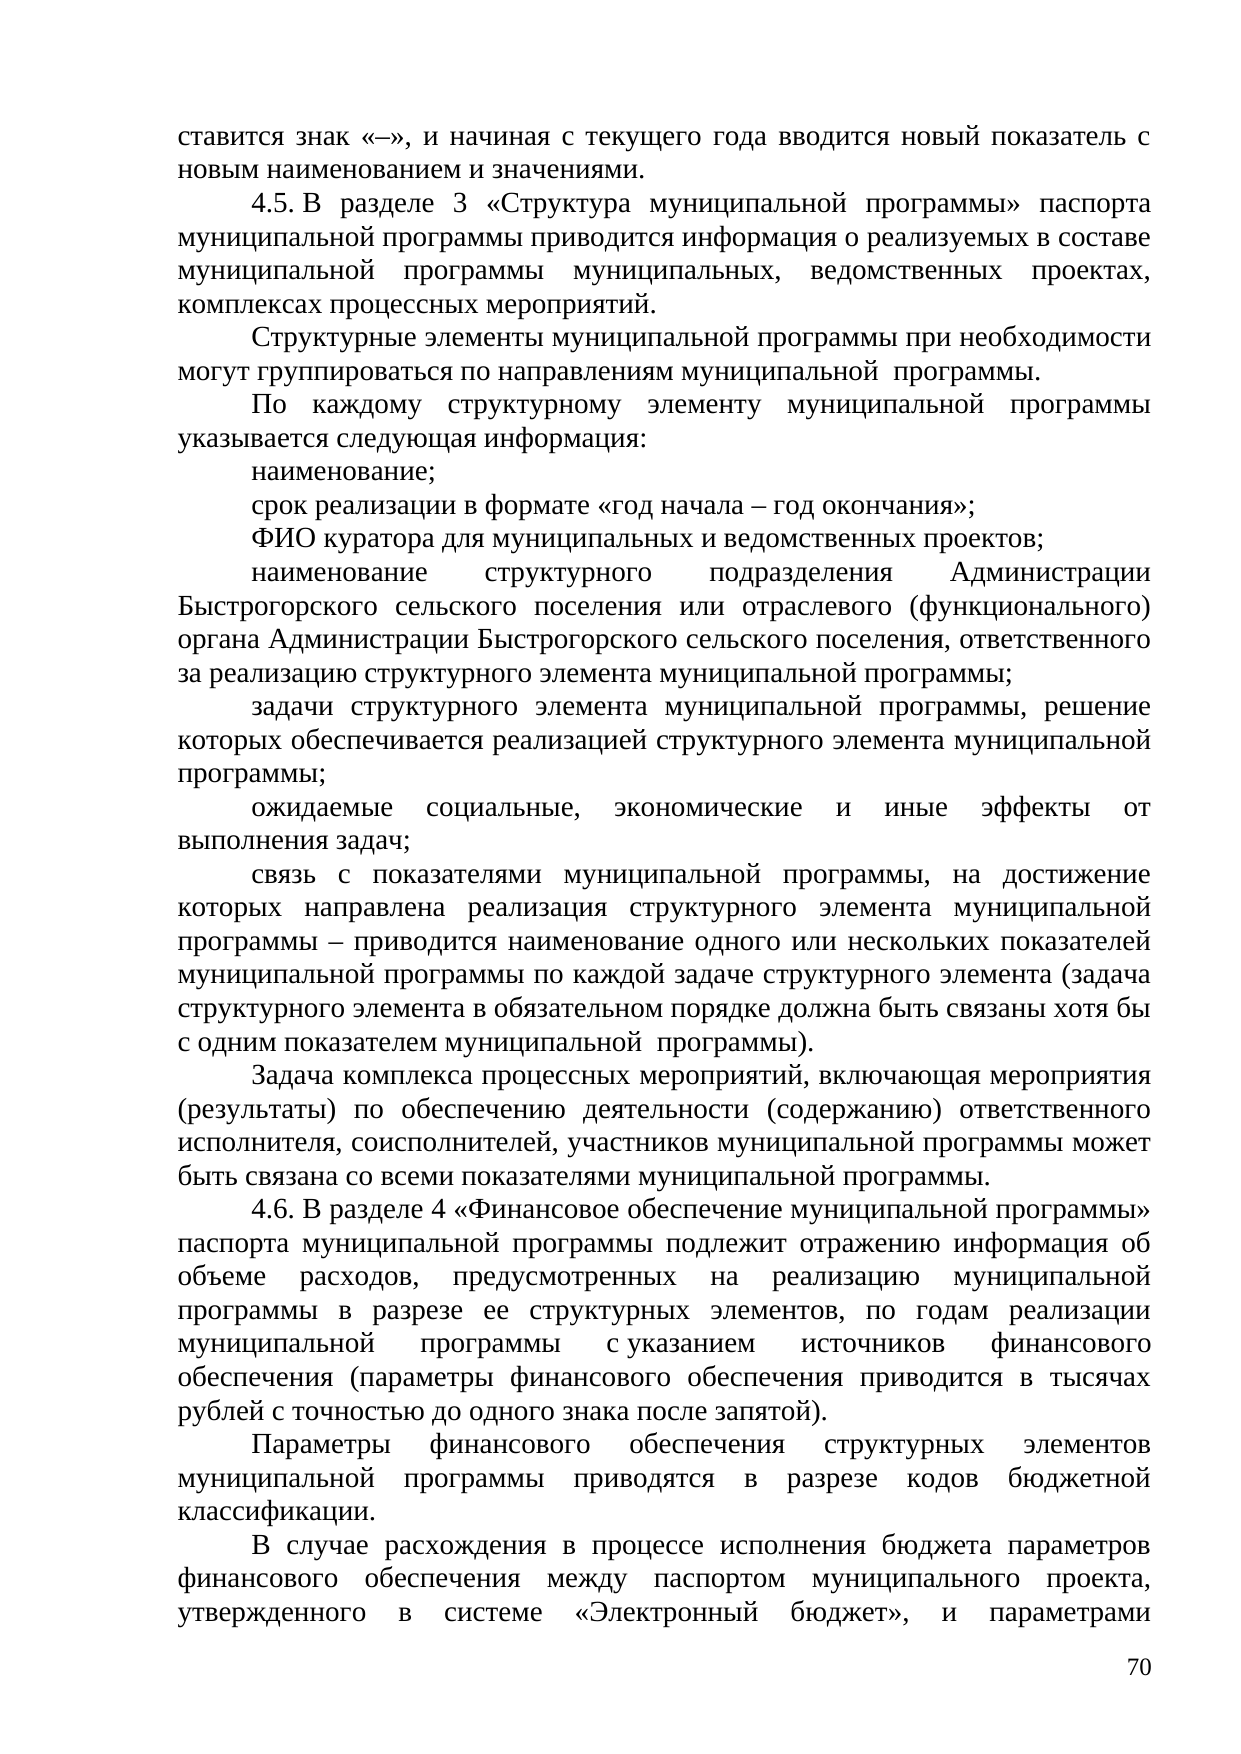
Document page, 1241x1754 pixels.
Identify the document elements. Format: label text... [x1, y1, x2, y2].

text ФИО куратора для муниципальных и ведомственных проектов; [177, 521, 1152, 554]
text наименование; [177, 453, 1152, 487]
text наименование структурного подразделения Администрации Быстрогорского сельского поселения или отраслевого (функционального) органа Администрации Быстрогорского сельского поселения, ответственного за реализацию структурного элемента муниципальной программы; [177, 554, 1152, 688]
text Структурные элементы муниципальной программы при необходимости могут группироваться по направлениям муниципальной программы. [177, 319, 1152, 386]
text 4.6. В разделе 4 «Финансовое обеспечение муниципальной программы» паспорта муниципальной программы подлежит отражению информация об объеме расходов, предусмотренных на реализацию муниципальной программы в разрезе ее структурных элементов, по годам реализации муниципальной программы с указанием источников финансового обеспечения (параметры финансового обеспечения приводится в тысячах рублей с точностью до одного знака после запятой). [177, 1191, 1152, 1426]
text задачи структурного элемента муниципальной программы, решение которых обеспечивается реализацией структурного элемента муниципальной программы; [177, 688, 1152, 789]
text ожидаемые социальные, экономические и иные эффекты от выполнения задач; [177, 789, 1152, 856]
text срок реализации в формате «год начала – год окончания»; [177, 487, 1152, 521]
text 4.5. В разделе 3 «Структура муниципальной программы» паспорта муниципальной программы приводится информация о реализуемых в составе муниципальной программы муниципальных, ведомственных проектах, комплексах процессных мероприятий. [177, 185, 1152, 319]
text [177, 1527, 1152, 1627]
text Параметры финансового обеспечения структурных элементов муниципальной программы приводятся в разрезе кодов бюджетной классификации. [177, 1426, 1152, 1527]
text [177, 118, 1152, 185]
text Задача комплекса процессных мероприятий, включающая мероприятия (результаты) по обеспечению деятельности (содержанию) ответственного исполнителя, соисполнителей, участников муниципальной программы может быть связана со всеми показателями муниципальной программы. [177, 1057, 1152, 1191]
text По каждому структурному элементу муниципальной программы указывается следующая информация: [177, 386, 1152, 453]
text связь с показателями муниципальной программы, на достижение которых направлена реализация структурного элемента муниципальной программы – приводится наименование одного или нескольких показателей муниципальной программы по каждой задаче структурного элемента (задача структурного элемента в обязательном порядке должна быть связаны хотя бы с одним показателем муниципальной программы). [177, 856, 1152, 1057]
